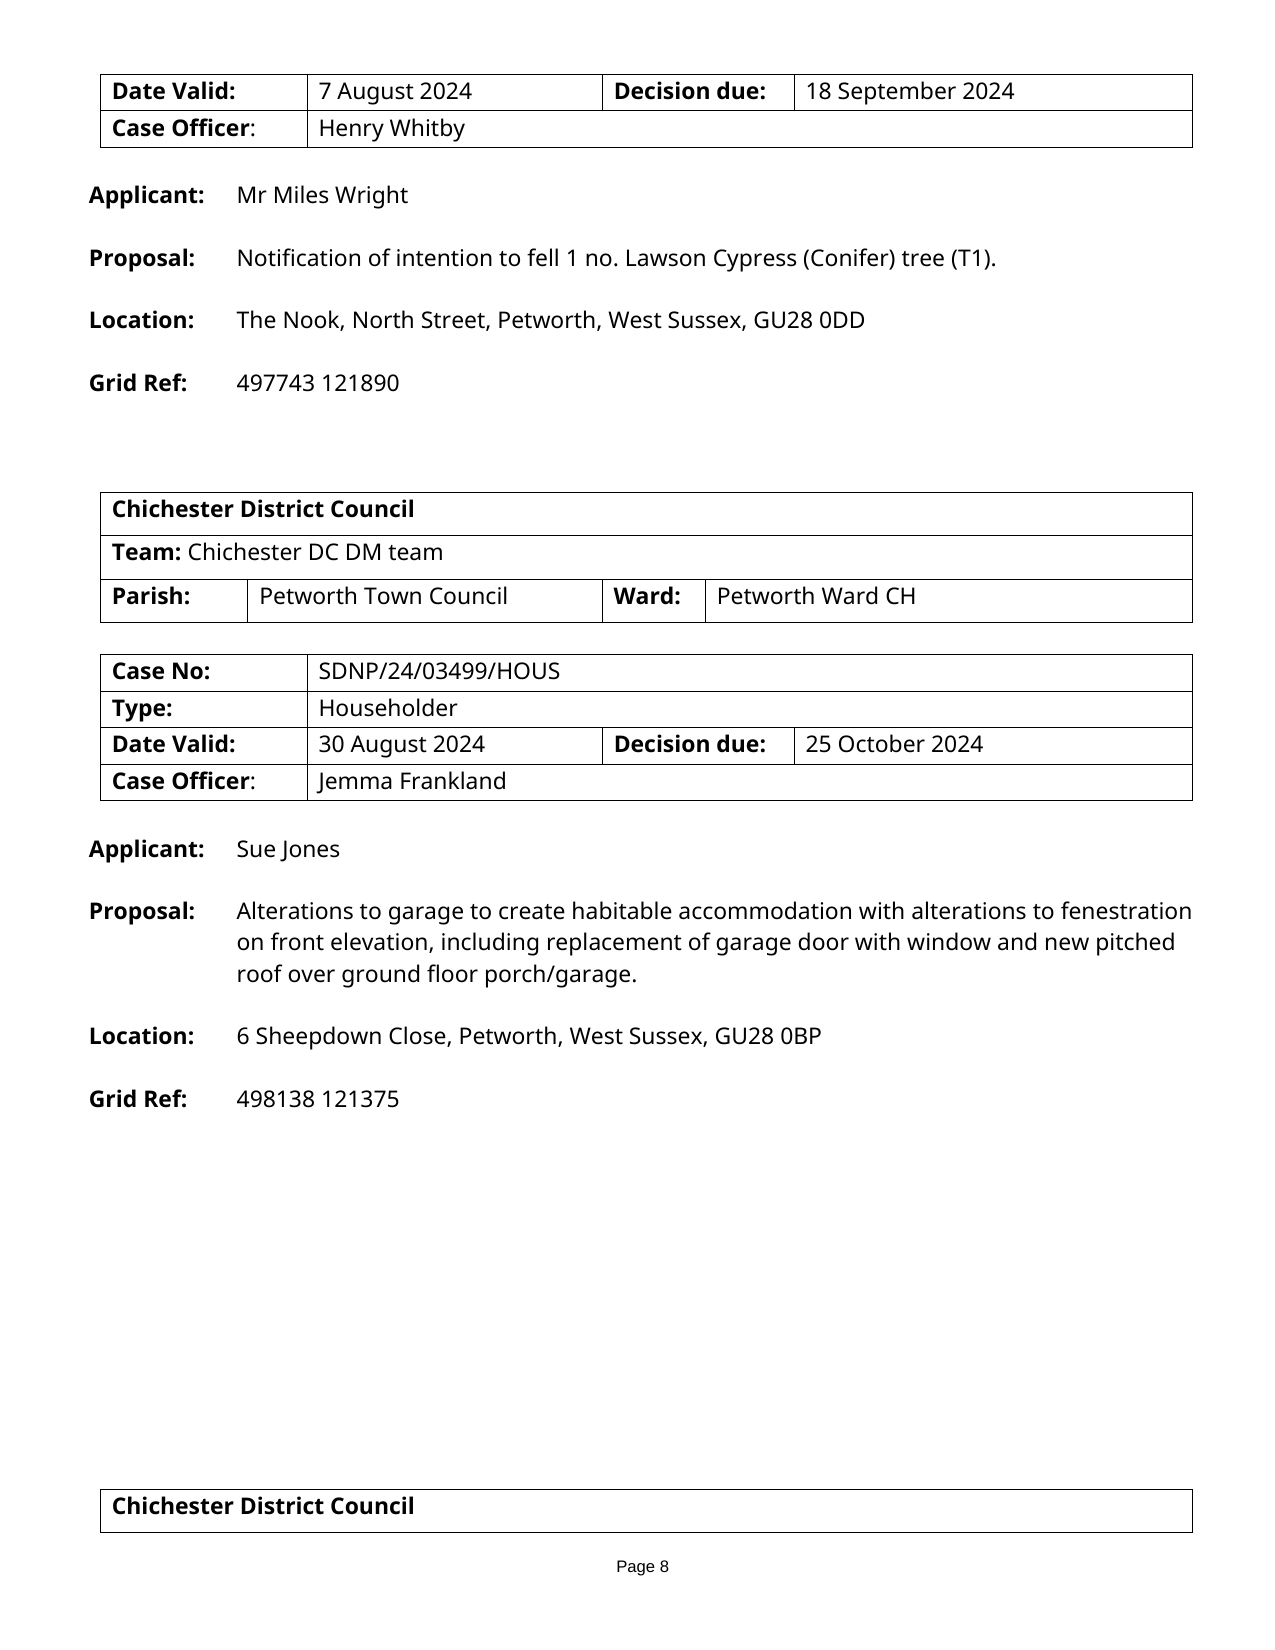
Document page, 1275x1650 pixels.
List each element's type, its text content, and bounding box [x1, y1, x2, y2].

table_cell 18 September 2024 [795, 75, 1192, 110]
text Location: The Nook, North Street, Petworth, West Sussex, GU28 0DD [89, 304, 1196, 336]
table_cell 7 August 2024 [308, 75, 602, 110]
table_cell Petworth Ward CH [706, 580, 1192, 622]
text Proposal: Notification of intention to fell 1 no. Lawson Cypress (Conifer) tree (T1). [89, 242, 1196, 273]
table_cell Ward: [603, 580, 705, 622]
table_cell Case Officer: [101, 765, 307, 800]
text Applicant: Sue Jones [89, 832, 1196, 864]
table_header SDNP/24/03499/HOUS [308, 655, 1192, 691]
table_cell Case Officer: [101, 111, 307, 147]
table_cell Team: Chichester DC DM team [101, 536, 1192, 579]
table_cell Date Valid: [101, 728, 307, 764]
table_header Case No: [101, 655, 307, 691]
table_cell Decision due: [603, 728, 794, 764]
table_cell Parish: [101, 580, 247, 622]
table_cell Date Valid: [101, 75, 307, 110]
text Applicant: Mr Miles Wright [89, 179, 1196, 211]
table_cell 25 October 2024 [795, 728, 1192, 764]
text Location: 6 Sheepdown Close, Petworth, West Sussex, GU28 0BP [89, 1020, 1196, 1051]
table_cell Jemma Frankland [308, 765, 1192, 800]
table_cell 30 August 2024 [308, 728, 602, 764]
text Grid Ref: 497743 121890 [89, 367, 1196, 398]
text Proposal: Alterations to garage to create habitable accommodation with alterations to fenestration on front elevation, including replacement of garage door with window and new pitched roof over ground floor porch/garage. [89, 895, 1196, 989]
table_cell Henry Whitby [308, 111, 1192, 147]
table_cell Decision due: [603, 75, 794, 110]
text Grid Ref: 498138 121375 [89, 1082, 1196, 1114]
table_header Chichester District Council [101, 493, 1192, 535]
table_cell Type: [101, 692, 307, 727]
table_cell Petworth Town Council [248, 580, 602, 622]
table_cell Householder [308, 692, 1192, 727]
table_header Chichester District Council [101, 1490, 1192, 1532]
